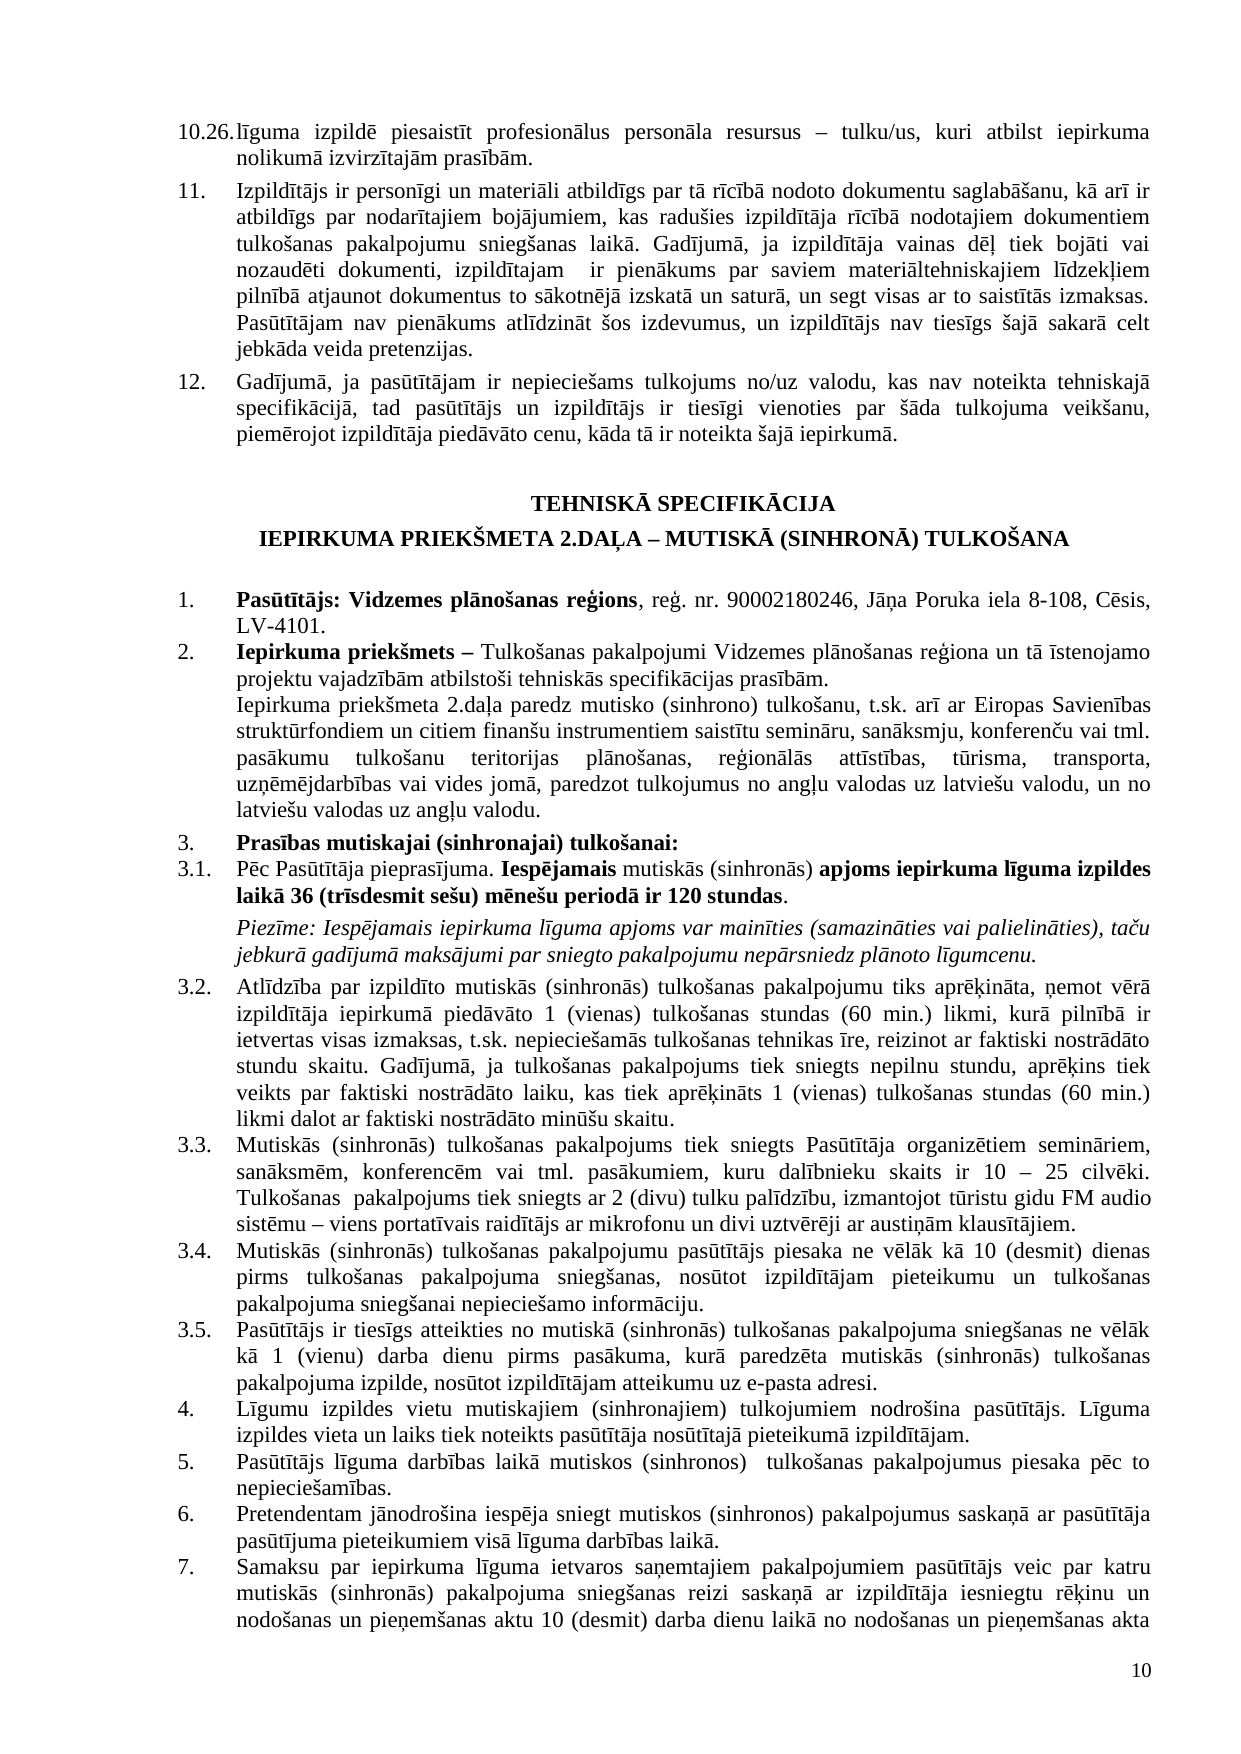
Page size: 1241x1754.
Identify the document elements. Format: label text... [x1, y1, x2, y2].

list Pēc Pasūtītāja pieprasījuma. Iespējamais mutiskās (sinhronās) apjoms iepirkuma līguma izpildes laikā 36 (trīsdesmit sešu) mēnešu periodā ir 120 stundas. [177, 855, 1152, 908]
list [177, 1553, 1152, 1632]
list Pasūtītājs līguma darbības laikā mutiskos (sinhronos) tulkošanas pakalpojumus piesaka pēc to nepieciešamības. [177, 1448, 1152, 1500]
list Pretendentam jānodrošina iespēja sniegt mutiskos (sinhronos) pakalpojumus saskaņā ar pasūtītāja pasūtījuma pieteikumiem visā līguma darbības laikā. [177, 1500, 1152, 1553]
list Pasūtītājs: Vidzemes plānošanas reģions, reģ. nr. 90002180246, Jāņa Poruka iela 8-108, Cēsis, LV-4101. [177, 586, 1152, 638]
text Piezīme: Iespējamais iepirkuma līguma apjoms var mainīties (samazināties vai palielināties), taču jebkurā gadījumā maksājumi par sniegto pakalpojumu nepārsniedz plānoto līgumcenu. [236, 914, 1152, 967]
list Pasūtītājs ir tiesīgs atteikties no mutiskā (sinhronās) tulkošanas pakalpojuma sniegšanas ne vēlāk kā 1 (vienu) darba dienu pirms pasākuma, kurā paredzēta mutiskās (sinhronās) tulkošanas pakalpojuma izpilde, nosūtot izpildītājam atteikumu uz e-pasta adresi. [177, 1316, 1152, 1395]
list Izpildītājs ir personīgi un materiāli atbildīgs par tā rīcībā nodoto dokumentu saglabāšanu, kā arī ir atbildīgs par nodarītajiem bojājumiem, kas radušies izpildītāja rīcībā nodotajiem dokumentiem tulkošanas pakalpojumu sniegšanas laikā. Gadījumā, ja izpildītāja vainas dēļ tiek bojāti vai nozaudēti dokumenti, izpildītajam ir pienākums par saviem materiāltehniskajiem līdzekļiem pilnībā atjaunot dokumentus to sākotnējā izskatā un saturā, un segt visas ar to saistītās izmaksas. Pasūtītājam nav pienākums atlīdzināt šos izdevumus, un izpildītājs nav tiesīgs šajā sakarā celt jebkāda veida pretenzijas. [177, 177, 1152, 362]
list Līgumu izpildes vietu mutiskajiem (sinhronajiem) tulkojumiem nodrošina pasūtītājs. Līguma izpildes vieta un laiks tiek noteikts pasūtītāja nosūtītajā pieteikumā izpildītājam. [177, 1395, 1152, 1448]
list Iepirkuma priekšmeta 2.daļa paredz mutisko (sinhrono) tulkošanu, t.sk. arī ar Eiropas Savienības struktūrfondiem un citiem finanšu instrumentiem saistītu semināru, sanāksmju, konferenču vai tml. pasākumu tulkošanu teritorijas plānošanas, reģionālās attīstības, tūrisma, transporta, uzņēmējdarbības vai vides jomā, paredzot tulkojumus no angļu valodas uz latviešu valodu, un no latviešu valodas uz angļu valodu. [236, 691, 1152, 823]
text Tehniskā specifikācija [214, 490, 1152, 516]
list Mutiskās (sinhronās) tulkošanas pakalpojumu pasūtītājs piesaka ne vēlāk kā 10 (desmit) dienas pirms tulkošanas pakalpojuma sniegšanas, nosūtot izpildītājam pieteikumu un tulkošanas pakalpojuma sniegšanai nepieciešamo informāciju. [177, 1237, 1152, 1316]
list Mutiskās (sinhronās) tulkošanas pakalpojums tiek sniegts Pasūtītāja organizētiem semināriem, sanāksmēm, konferencēm vai tml. pasākumiem, kuru dalībnieku skaits ir 10 – 25 cilvēki. Tulkošanas pakalpojums tiek sniegts ar 2 (divu) tulku palīdzību, izmantojot tūristu gidu FM audio sistēmu – viens portatīvais raidītājs ar mikrofonu un divi uztvērēji ar austiņām klausītājiem. [177, 1131, 1152, 1237]
list Gadījumā, ja pasūtītājam ir nepieciešams tulkojums no/uz valodu, kas nav noteikta tehniskajā specifikācijā, tad pasūtītājs un izpildītājs ir tiesīgi vienoties par šāda tulkojuma veikšanu, piemērojot izpildītāja piedāvāto cenu, kāda tā ir noteikta šajā iepirkumā. [177, 368, 1152, 447]
text iepirkuma priekšmeta 2.daļa – Mutiskā (sinhronā) tulkošana [177, 524, 1152, 551]
list Prasības mutiskajai (sinhronajai) tulkošanai: [177, 829, 1152, 855]
list līguma izpildē piesaistīt profesionālus personāla resursus – tulku/us, kuri atbilst iepirkuma nolikumā izvirzītajām prasībām. [177, 118, 1152, 171]
list Iepirkuma priekšmets – Tulkošanas pakalpojumi Vidzemes plānošanas reģiona un tā īstenojamo projektu vajadzībām atbilstoši tehniskās specifikācijas prasībām. [177, 638, 1152, 691]
list Atlīdzība par izpildīto mutiskās (sinhronās) tulkošanas pakalpojumu tiks aprēķināta, ņemot vērā izpildītāja iepirkumā piedāvāto 1 (vienas) tulkošanas stundas (60 min.) likmi, kurā pilnībā ir ietvertas visas izmaksas, t.sk. nepieciešamās tulkošanas tehnikas īre, reizinot ar faktiski nostrādāto stundu skaitu. Gadījumā, ja tulkošanas pakalpojums tiek sniegts nepilnu stundu, aprēķins tiek veikts par faktiski nostrādāto laiku, kas tiek aprēķināts 1 (vienas) tulkošanas stundas (60 min.) likmi dalot ar faktiski nostrādāto minūšu skaitu. [177, 973, 1152, 1131]
